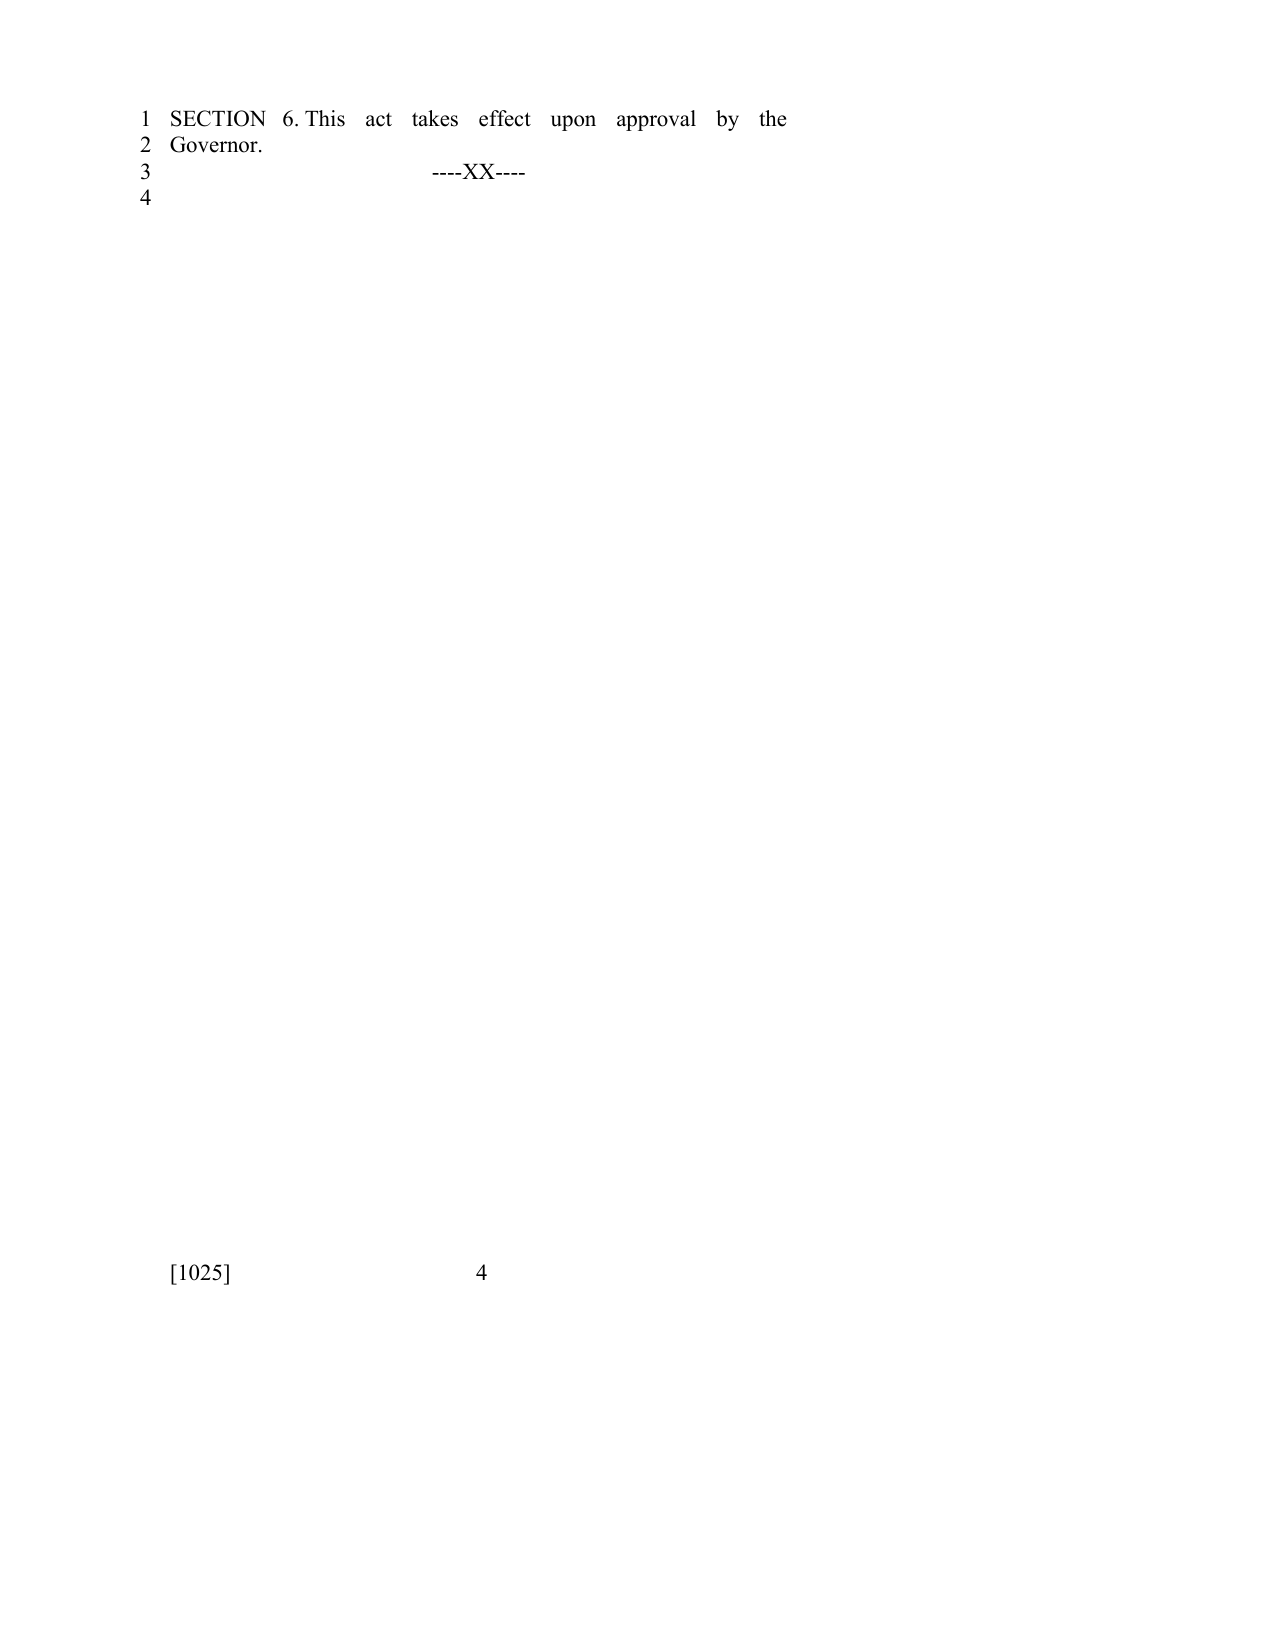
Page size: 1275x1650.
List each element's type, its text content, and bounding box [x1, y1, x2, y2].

text ----XX---- [169, 158, 787, 184]
text SECTION 6. This act takes effect upon approval by the Governor. [169, 105, 787, 158]
